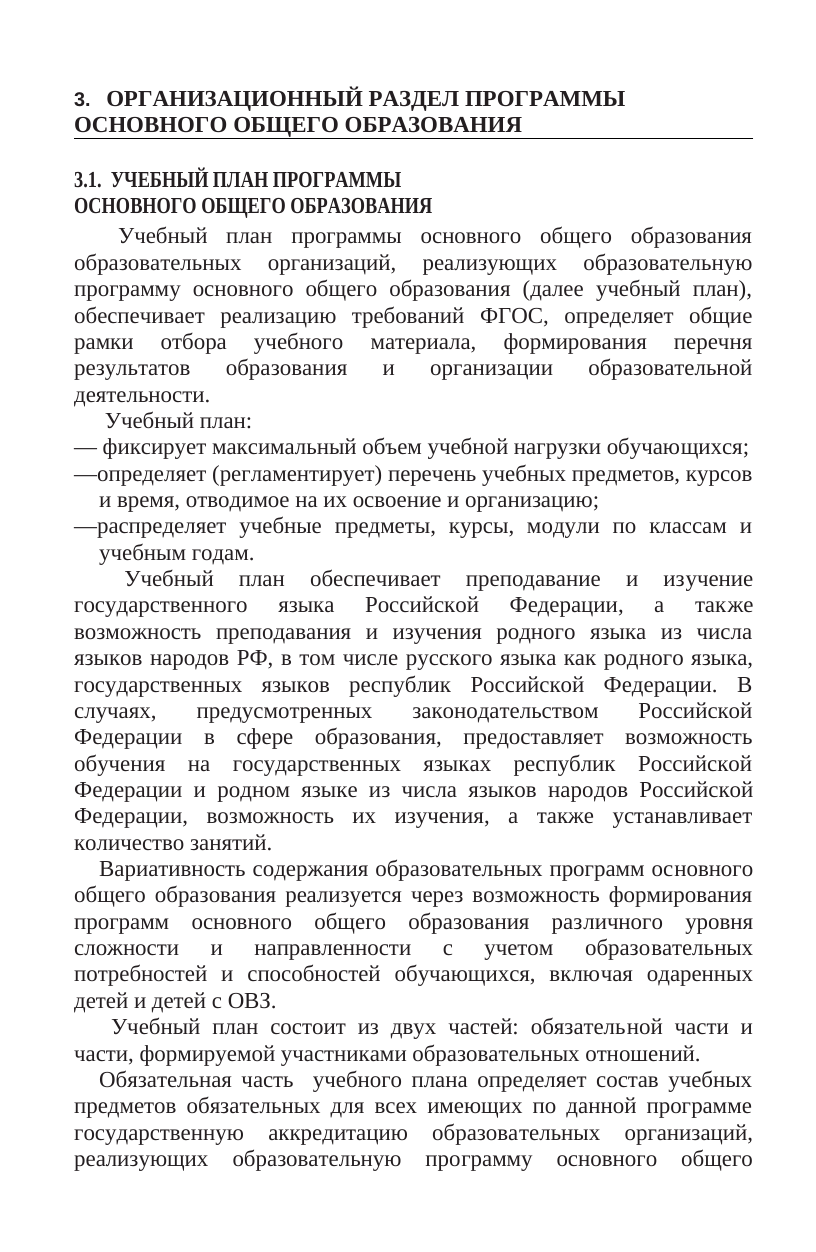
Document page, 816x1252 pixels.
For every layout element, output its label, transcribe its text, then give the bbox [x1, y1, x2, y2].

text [74, 1066, 753, 1171]
text Вариативность содержания образовательных программ основного общего образования реализуется через возможность формирования программ основного общего образования различного уровня сложности и направленности с учетом образовательных потребностей и способностей обучающихся, включая одаренных детей и детей с ОВЗ. [74, 855, 753, 1013]
text —определяет (регламентирует) перечень учебных предметов, курсов и время, отводимое на их освоение и организацию; [74, 460, 753, 512]
text Учебный план состоит из двух частей: обязательной части и части, формируемой участниками образовательных отношений. [74, 1013, 753, 1066]
text Учебный план программы основного общего образования образовательных организаций, реализующих образовательную программу основного общего образования (далее учебный план), обеспечивает реализацию требований ФГОС, определяет общие рамки отбора учебного материала, формирования перечня результатов образования и организации образовательной деятельности. [74, 223, 753, 407]
text Учебный план обеспечивает преподавание и изучение государственного языка Российской Федерации, а также возможность преподавания и изучения родного языка из числа языков народов РФ, в том числе русского языка как родного языка, государственных языков республик Российской Федерации. В случаях, предусмотренных законодательством Российской Федерации в сфере образования, предоставляет возможность обучения на государственных языках республик Российской Федерации и родном языке из числа языков народов Российской Федерации, возможность их изучения, а также устанавливает количество занятий. [74, 565, 753, 855]
text — фиксирует максимальный объем учебной нагрузки обучающихся; [74, 433, 753, 460]
text Учебный план: [74, 407, 753, 433]
text —распределяет учебные предметы, курсы, модули по классам и учебным годам. [74, 512, 753, 565]
text ОСНОВНОГО ОБЩЕГО ОБРАЗОВАНИЯ [74, 192, 753, 218]
list ОРГАНИЗАЦИОННЫЙ РАЗДЕЛ ПРОГРАММЫ ОСНОВНОГО ОБЩЕГО ОБРАЗОВАНИЯ [74, 85, 753, 138]
text 3.1. УЧЕБНЫЙ ПЛАН ПРОГРАММЫ [74, 166, 753, 192]
